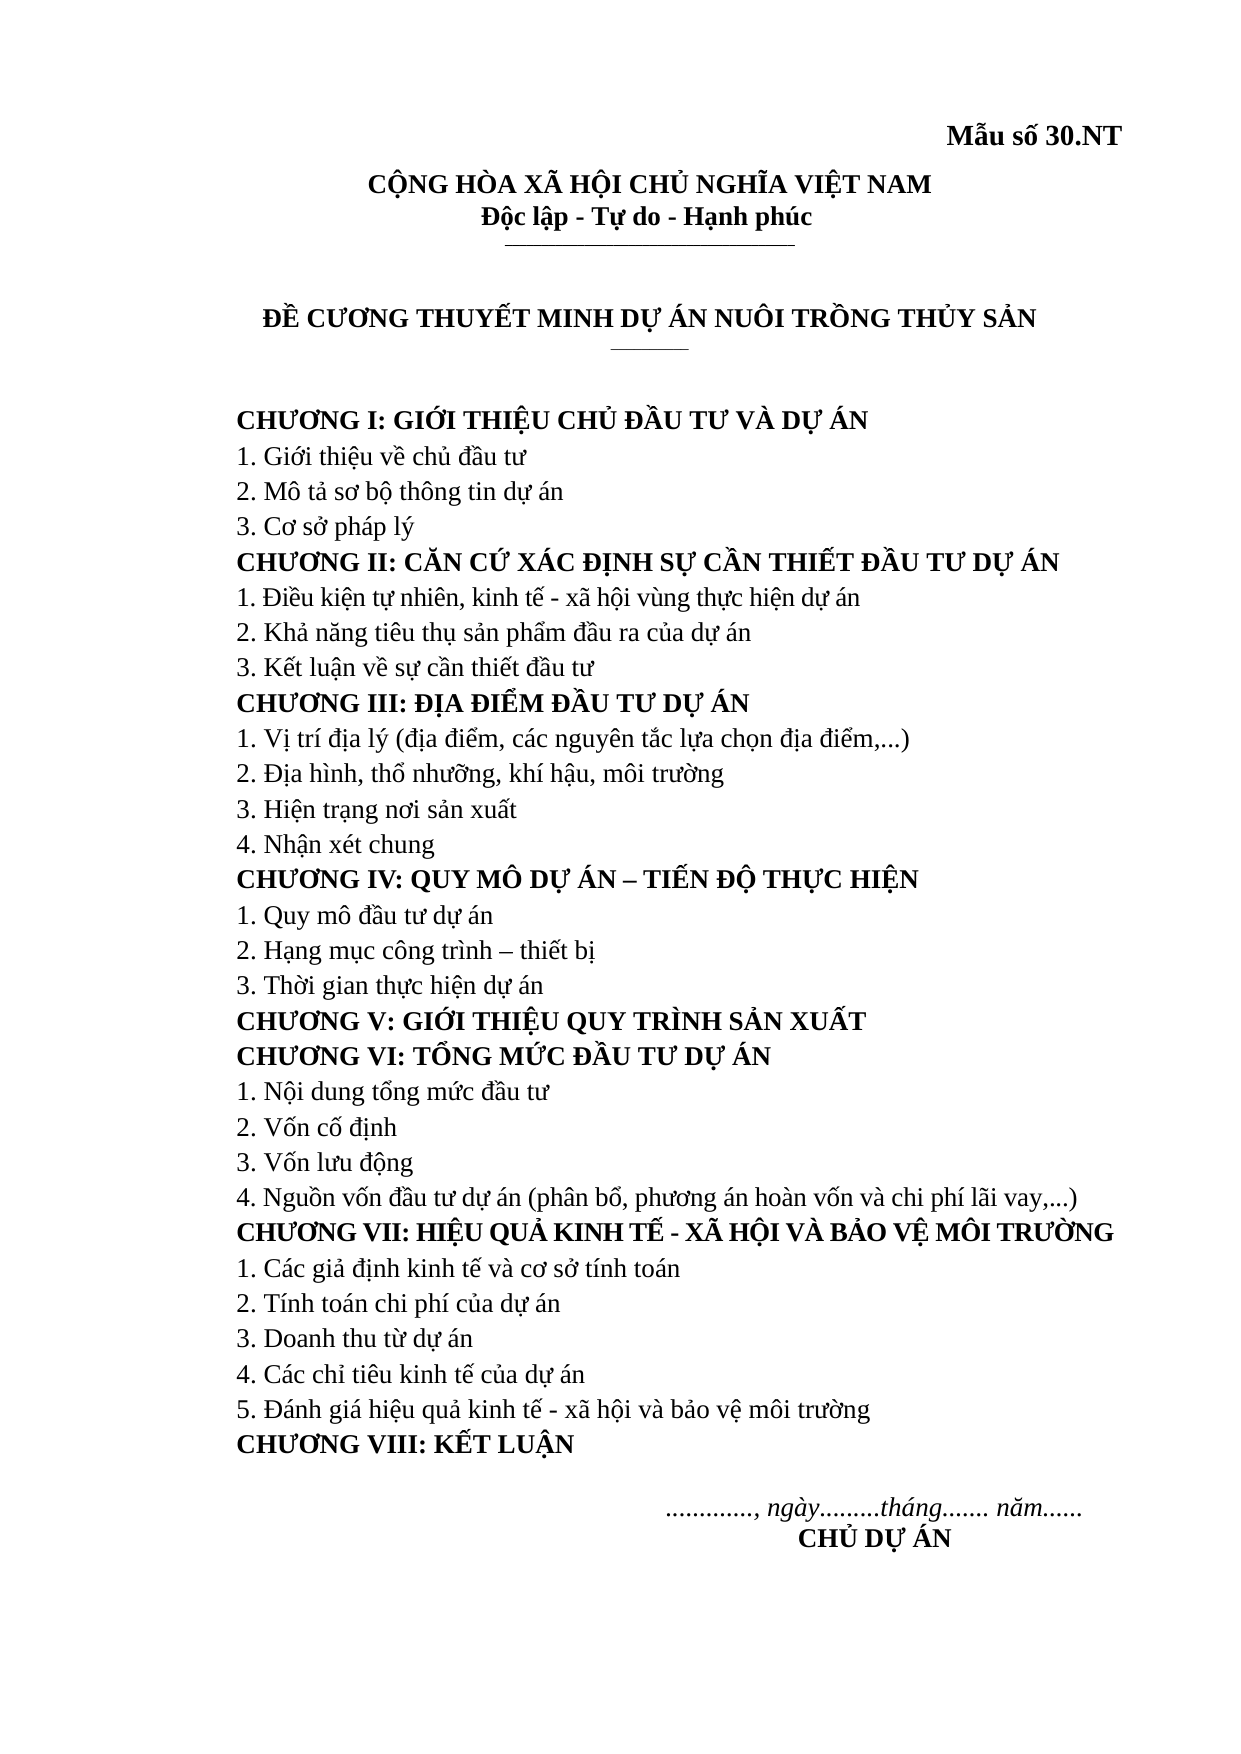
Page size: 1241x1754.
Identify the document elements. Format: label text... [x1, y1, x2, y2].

text CHƯƠNG I: GIỚI THIỆU CHỦ ĐẦU TƯ VÀ DỰ ÁN [177, 404, 1122, 436]
text 5. Đánh giá hiệu quả kinh tế - xã hội và bảo vệ môi trường [177, 1393, 1122, 1424]
text 1. Điều kiện tự nhiên, kinh tế - xã hội vùng thực hiện dự án [177, 581, 1122, 612]
text 2. Hạng mục công trình – thiết bị [177, 934, 1122, 965]
text 3. Kết luận về sự cần thiết đầu tư [177, 652, 1122, 683]
text 2. Tính toán chi phí của dự án [177, 1287, 1122, 1318]
text 1. Nội dung tổng mức đầu tư [177, 1075, 1122, 1106]
text CHƯƠNG II: CĂN CỨ XÁC ĐỊNH SỰ CẦN THIẾT ĐẦU TƯ DỰ ÁN [177, 546, 1122, 577]
text Mẫu số 30.NT [177, 118, 1122, 152]
text 3. Vốn lưu động [177, 1146, 1122, 1177]
text CHƯƠNG V: GIỚI THIỆU QUY TRÌNH SẢN XUẤT [177, 1005, 1122, 1036]
text CHƯƠNG IV: QUY MÔ DỰ ÁN – TIẾN ĐỘ THỰC HIỆN [177, 863, 1122, 894]
text 1. Quy mô đầu tư dự án [177, 899, 1122, 930]
text 2. Khả năng tiêu thụ sản phẩm đầu ra của dự án [177, 616, 1122, 647]
text 4. Nhận xét chung [177, 828, 1122, 859]
text 2. Địa hình, thổ nhưỡng, khí hậu, môi trường [177, 757, 1122, 789]
text 4. Nguồn vốn đầu tư dự án (phân bổ, phương án hoàn vốn và chi phí lãi vay,...) [177, 1181, 1122, 1212]
text 2. Mô tả sơ bộ thông tin dự án [177, 475, 1122, 506]
text __________ [177, 334, 1122, 365]
text CHƯƠNG VI: TỔNG MỨC ĐẦU TƯ DỰ ÁN [177, 1040, 1122, 1071]
text 4. Các chỉ tiêu kinh tế của dự án [177, 1358, 1122, 1389]
text CHƯƠNG III: ĐỊA ĐIỂM ĐẦU TƯ DỰ ÁN [177, 687, 1122, 718]
text 1. Giới thiệu về chủ đầu tư [177, 440, 1122, 471]
text 3. Doanh thu từ dự án [177, 1322, 1122, 1354]
text 3. Thời gian thực hiện dự án [177, 969, 1122, 1001]
text 1. Vị trí địa lý (địa điểm, các nguyên tắc lựa chọn địa điểm,...) [177, 722, 1122, 753]
text 1. Các giả định kinh tế và cơ sở tính toán [177, 1252, 1122, 1283]
text CHƯƠNG VIII: KẾT LUẬN [177, 1428, 1122, 1459]
text CHƯƠNG VII: HIỆU QUẢ KINH TẾ - XÃ HỘI VÀ BẢO VỆ MÔI TRƯỜNG [177, 1217, 1122, 1248]
text 3. Cơ sở pháp lý [177, 510, 1122, 541]
text CỘNG HÒA XÃ HỘI CHỦ NGHĨA VIỆT NAM Độc lập - Tự do - Hạnh phúc ________________________________________ [177, 168, 1122, 259]
text ............., ngày.........tháng....... năm...... [627, 1491, 1122, 1522]
text 2. Vốn cố định [177, 1111, 1122, 1142]
text ĐỀ CƯƠNG THUYẾT MINH DỰ ÁN NUÔI TRỒNG THỦY SẢN [177, 303, 1122, 334]
text 3. Hiện trạng nơi sản xuất [177, 793, 1122, 824]
text CHỦ DỰ ÁN [627, 1522, 1122, 1553]
